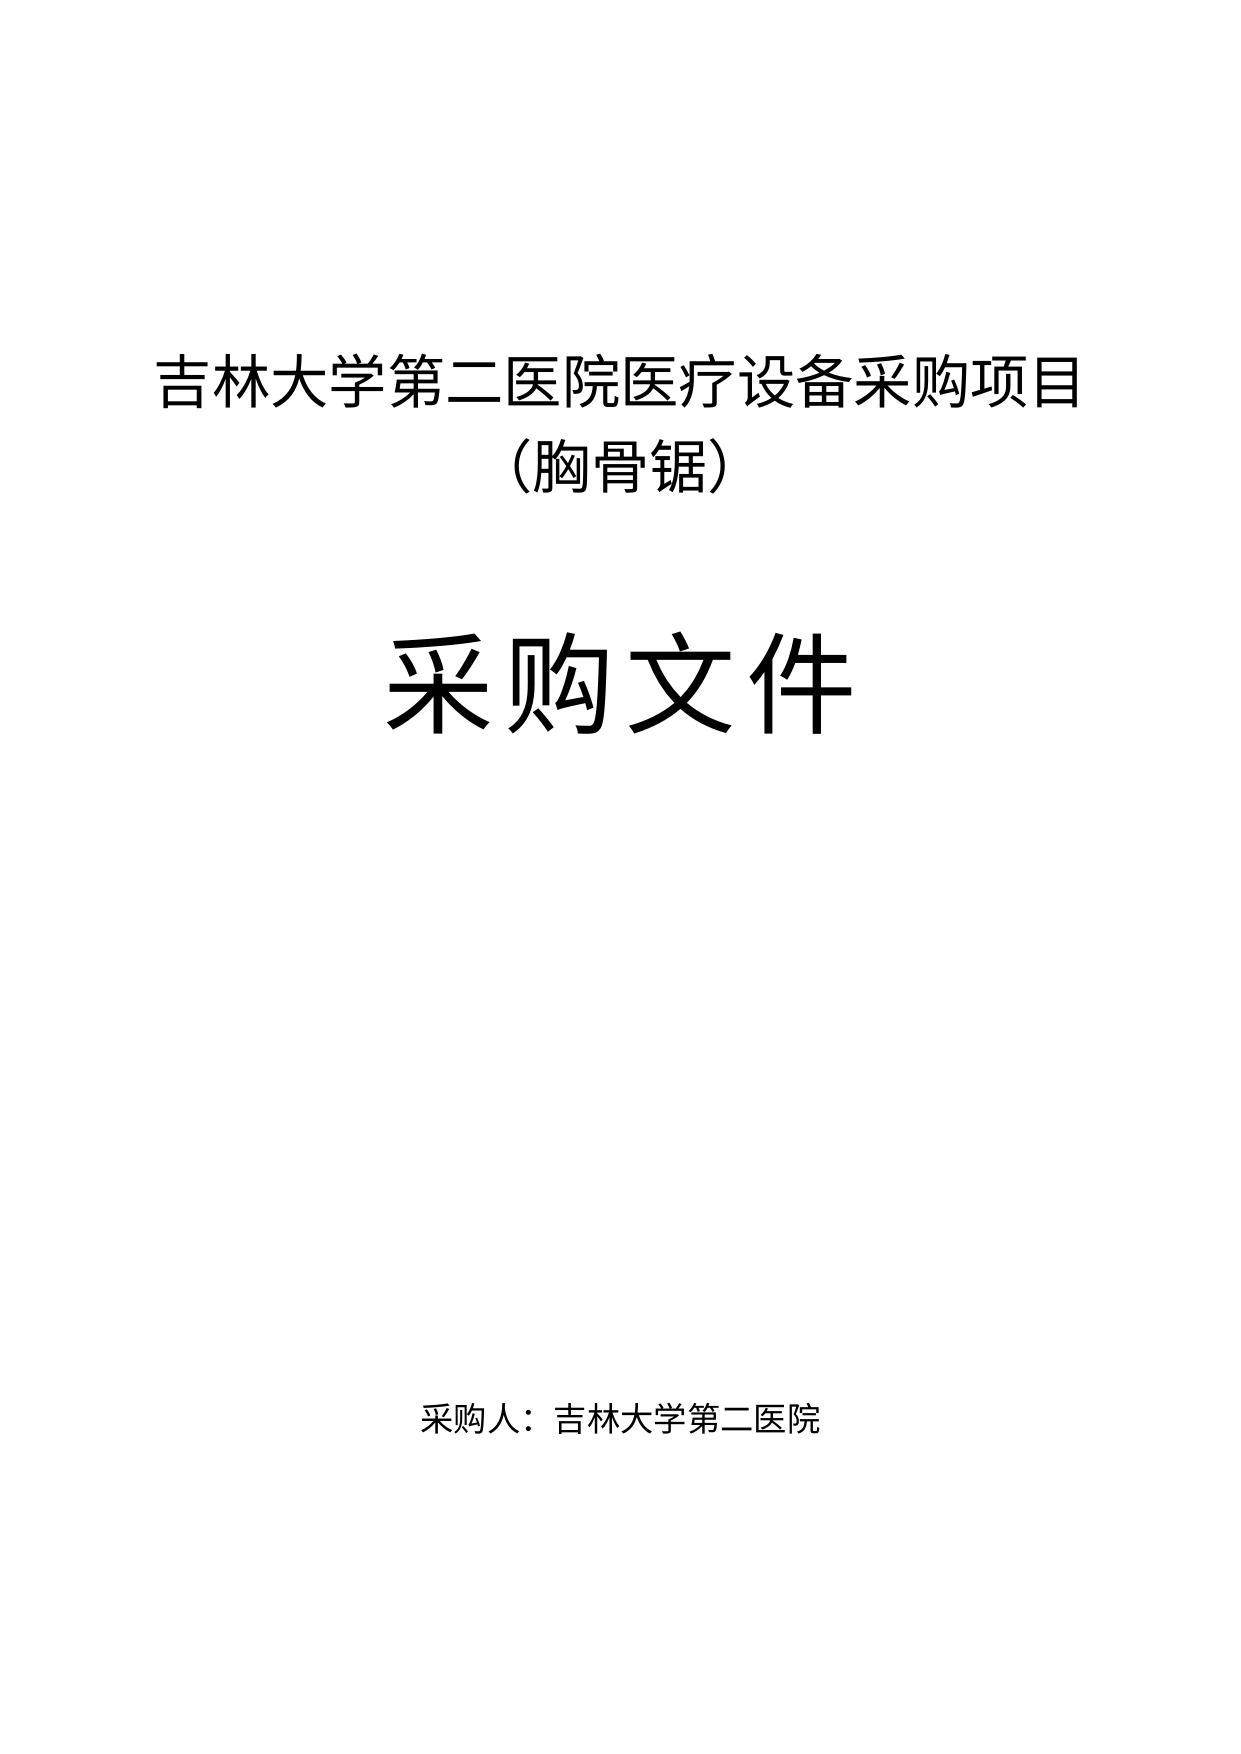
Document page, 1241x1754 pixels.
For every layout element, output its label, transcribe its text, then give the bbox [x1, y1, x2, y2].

text 吉林大学第二医院医疗设备采购项目（胸骨锯） [148, 336, 1092, 505]
text 采购文件 [148, 597, 1092, 757]
text 采购人：吉林大学第二医院 [148, 1392, 1092, 1441]
